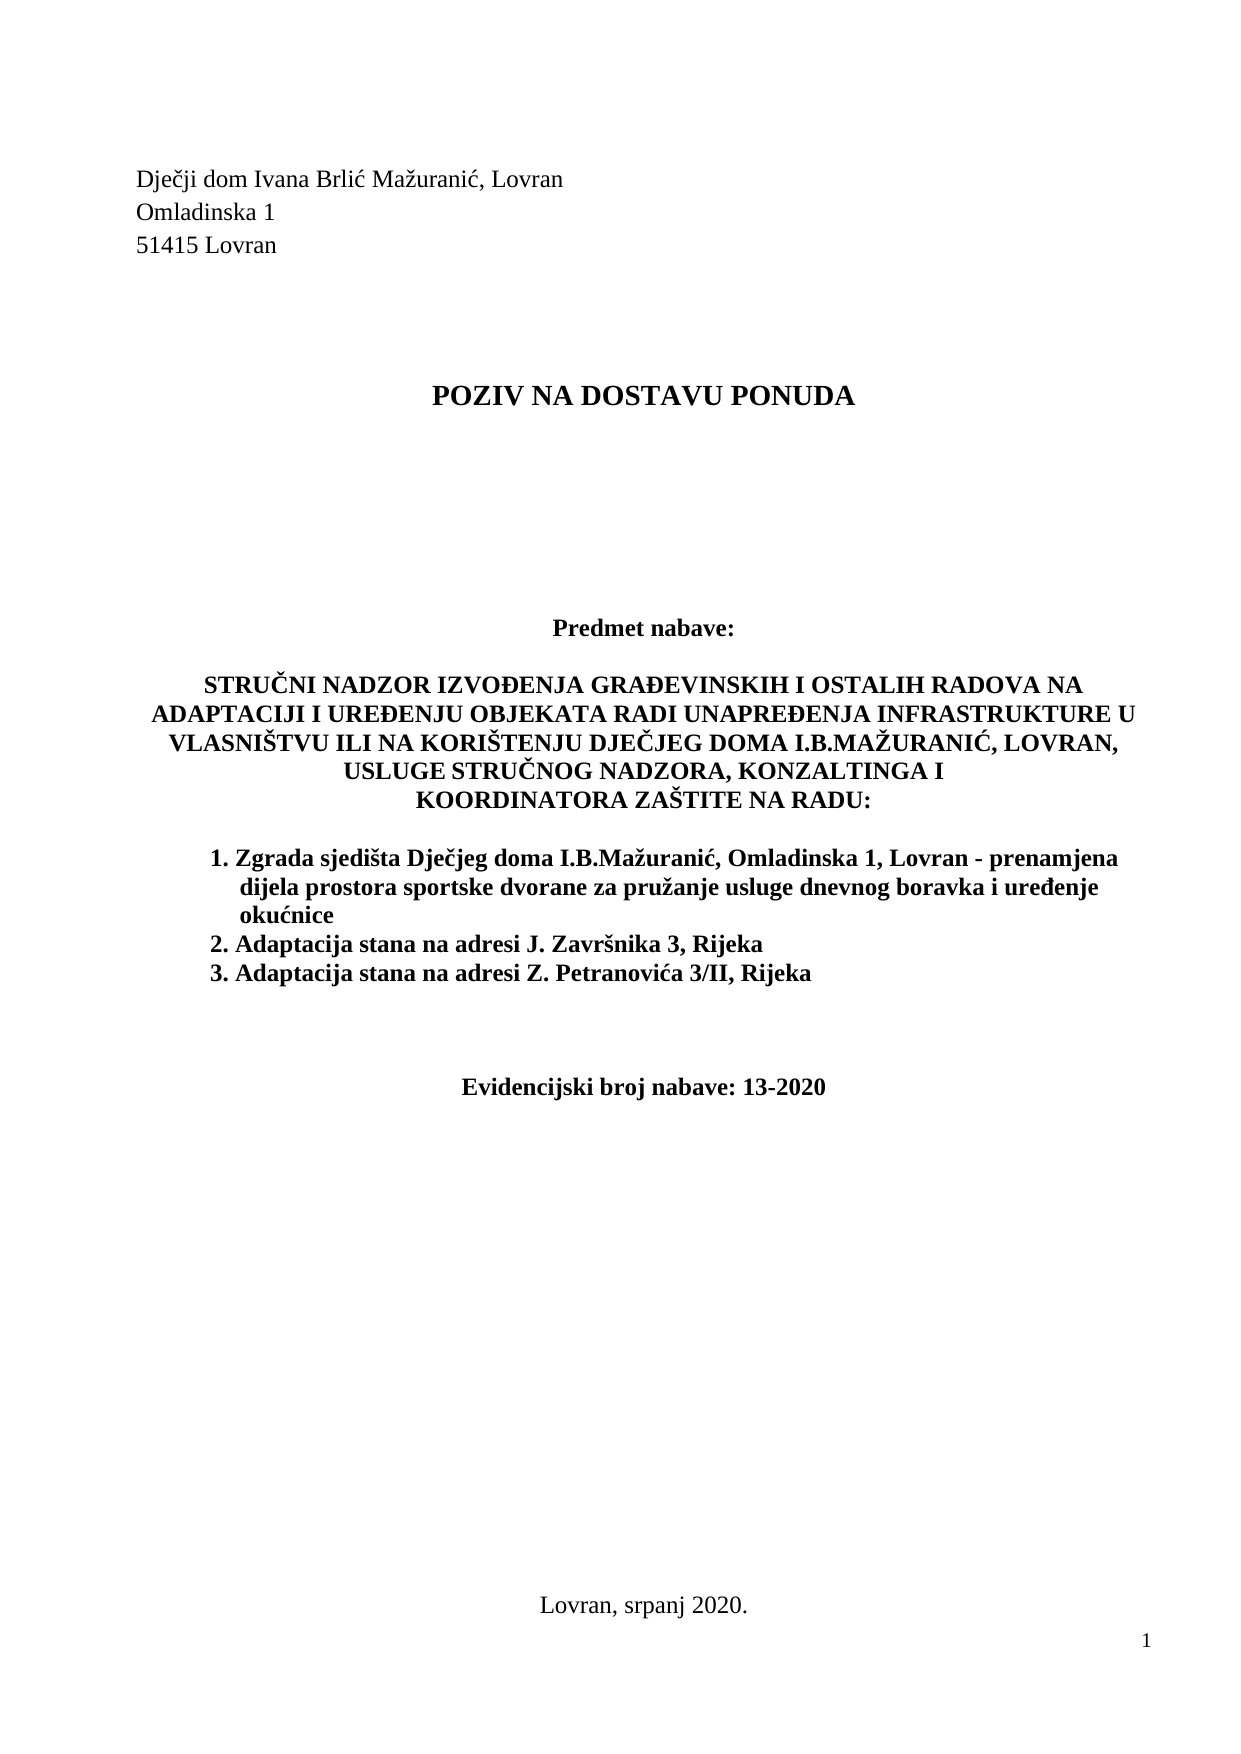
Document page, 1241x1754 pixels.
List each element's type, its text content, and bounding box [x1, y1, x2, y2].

text 1. Zgrada sjedišta Dječjeg doma I.B.Mažuranić, Omladinska 1, Lovran - prenamjena dijela prostora sportske dvorane za pružanje usluge dnevnog boravka i uređenje okućnice [210, 843, 1152, 929]
text STRUČNI NADZOR IZVOĐENJA GRAĐEVINSKIH I OSTALIH RADOVA NA ADAPTACIJI I UREĐENJU OBJEKATA RADI UNAPREĐENJA INFRASTRUKTURE U VLASNIŠTVU ILI NA KORIŠTENJU DJEČJEG DOMA I.B.MAŽURANIĆ, LOVRAN, USLUGE STRUČNOG NADZORA, KONZALTINGA I [136, 670, 1152, 786]
text Omladinska 1 51415 Lovran [136, 197, 1152, 259]
text 2. Adaptacija stana na adresi J. Završnika 3, Rijeka [210, 929, 1152, 958]
text 3. Adaptacija stana na adresi Z. Petranovića 3/II, Rijeka [210, 958, 1152, 987]
text Predmet nabave: [136, 613, 1152, 641]
text Evidencijski broj nabave: 13-2020 [136, 1072, 1152, 1101]
text KOORDINATORA ZAŠTITE NA RADU: [136, 786, 1152, 814]
text Lovran, srpanj 2020. [136, 1590, 1152, 1618]
text POZIV NA DOSTAVU PONUDA [136, 378, 1152, 411]
text Dječji dom Ivana Brlić Mažuranić, Lovran [136, 164, 1152, 193]
